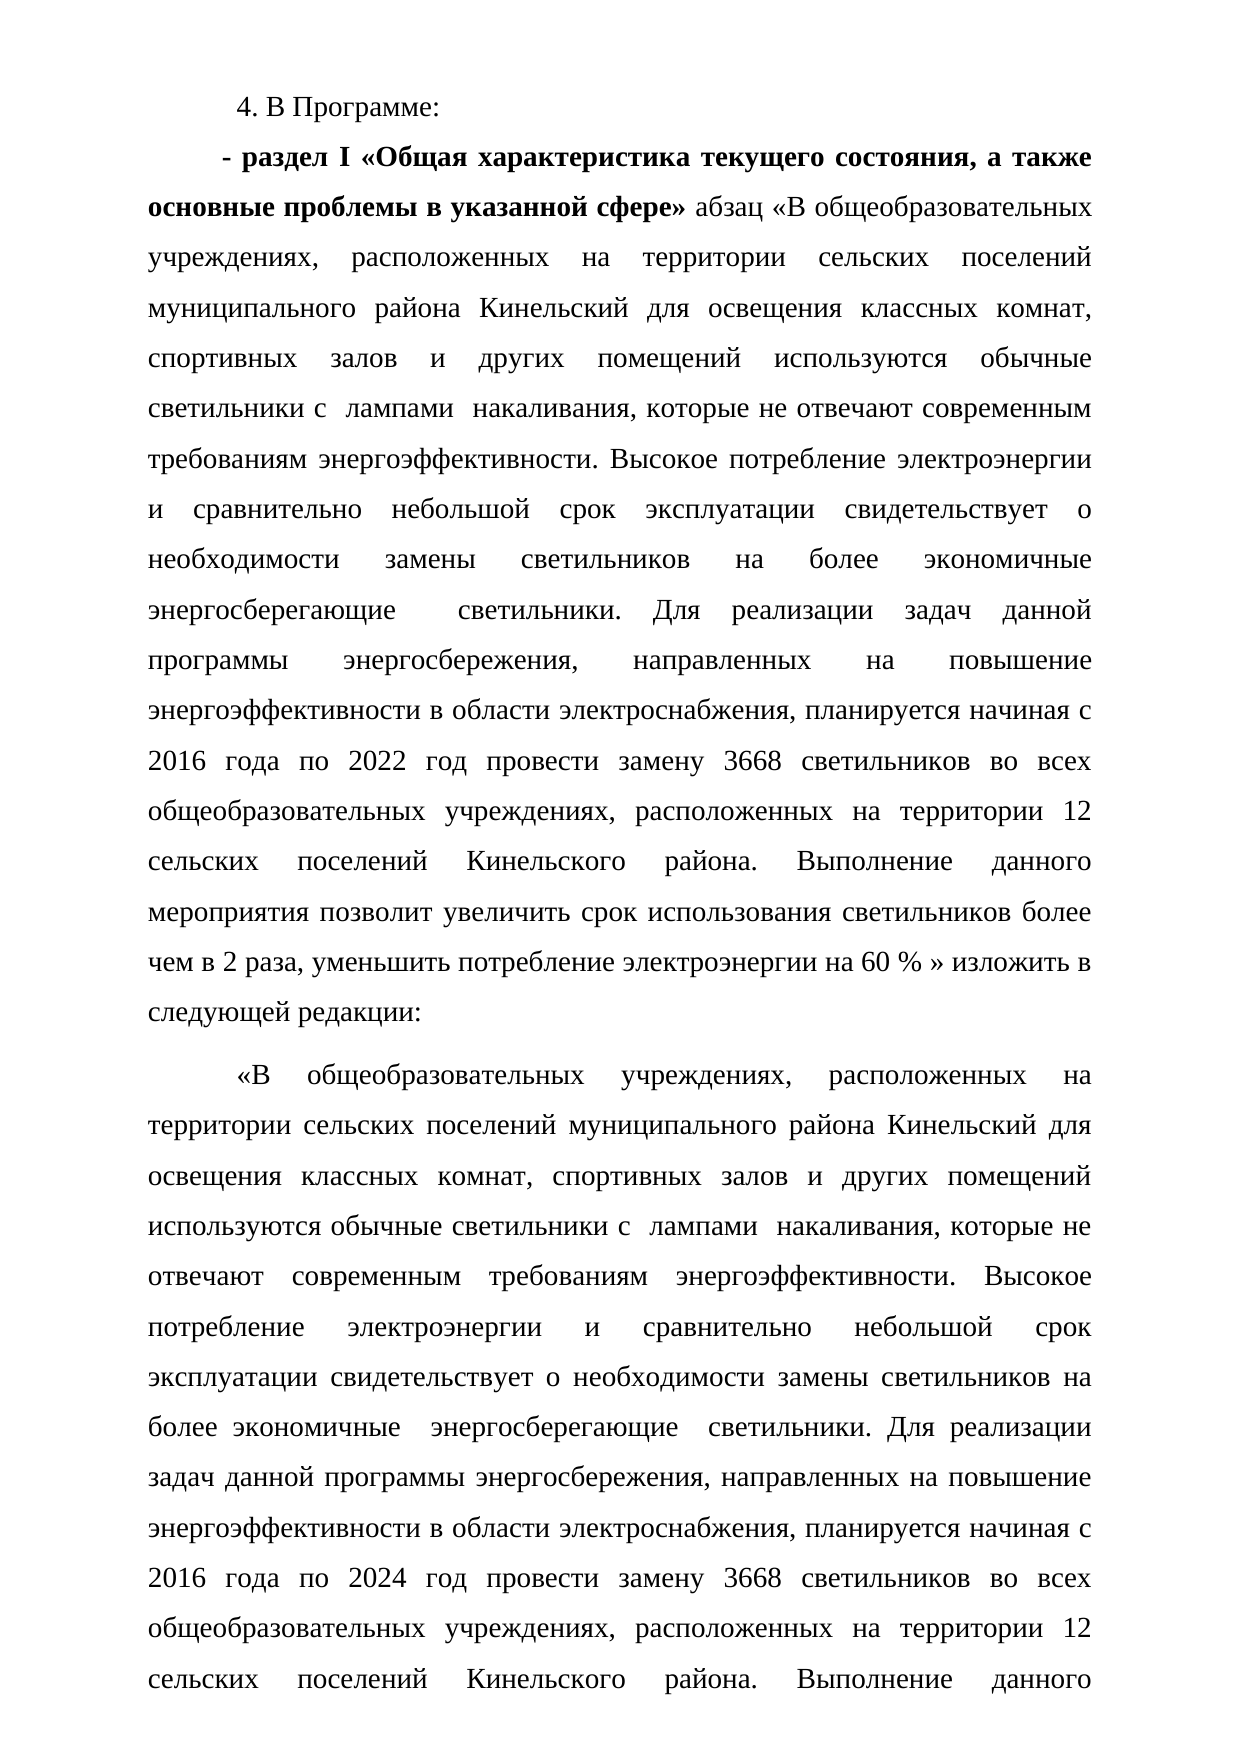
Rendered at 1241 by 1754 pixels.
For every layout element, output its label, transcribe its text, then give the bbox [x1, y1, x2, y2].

text - раздел I «Общая характеристика текущего состояния, а также основные проблемы в указанной сфере» абзац «В общеобразовательных учреждениях, расположенных на территории сельских поселений муниципального района Кинельский для освещения классных комнат, спортивных залов и других помещений используются обычные светильники с лампами накаливания, которые не отвечают современным требованиям энергоэффективности. Высокое потребление электроэнергии и сравнительно небольшой срок эксплуатации свидетельствует о необходимости замены светильников на более экономичные энергосберегающие светильники. Для реализации задач данной программы энергосбережения, направленных на повышение энергоэффективности в области электроснабжения, планируется начиная с 2016 года по 2022 год провести замену 3668 светильников во всех общеобразовательных учреждениях, расположенных на территории 12 сельских поселений Кинельского района. Выполнение данного мероприятия позволит увеличить срок использования светильников более чем в 2 раза, уменьшить потребление электроэнергии на 60 % » изложить в следующей редакции: [148, 139, 1093, 1028]
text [148, 1057, 1092, 1694]
text 4. В Программе: [162, 89, 1092, 122]
